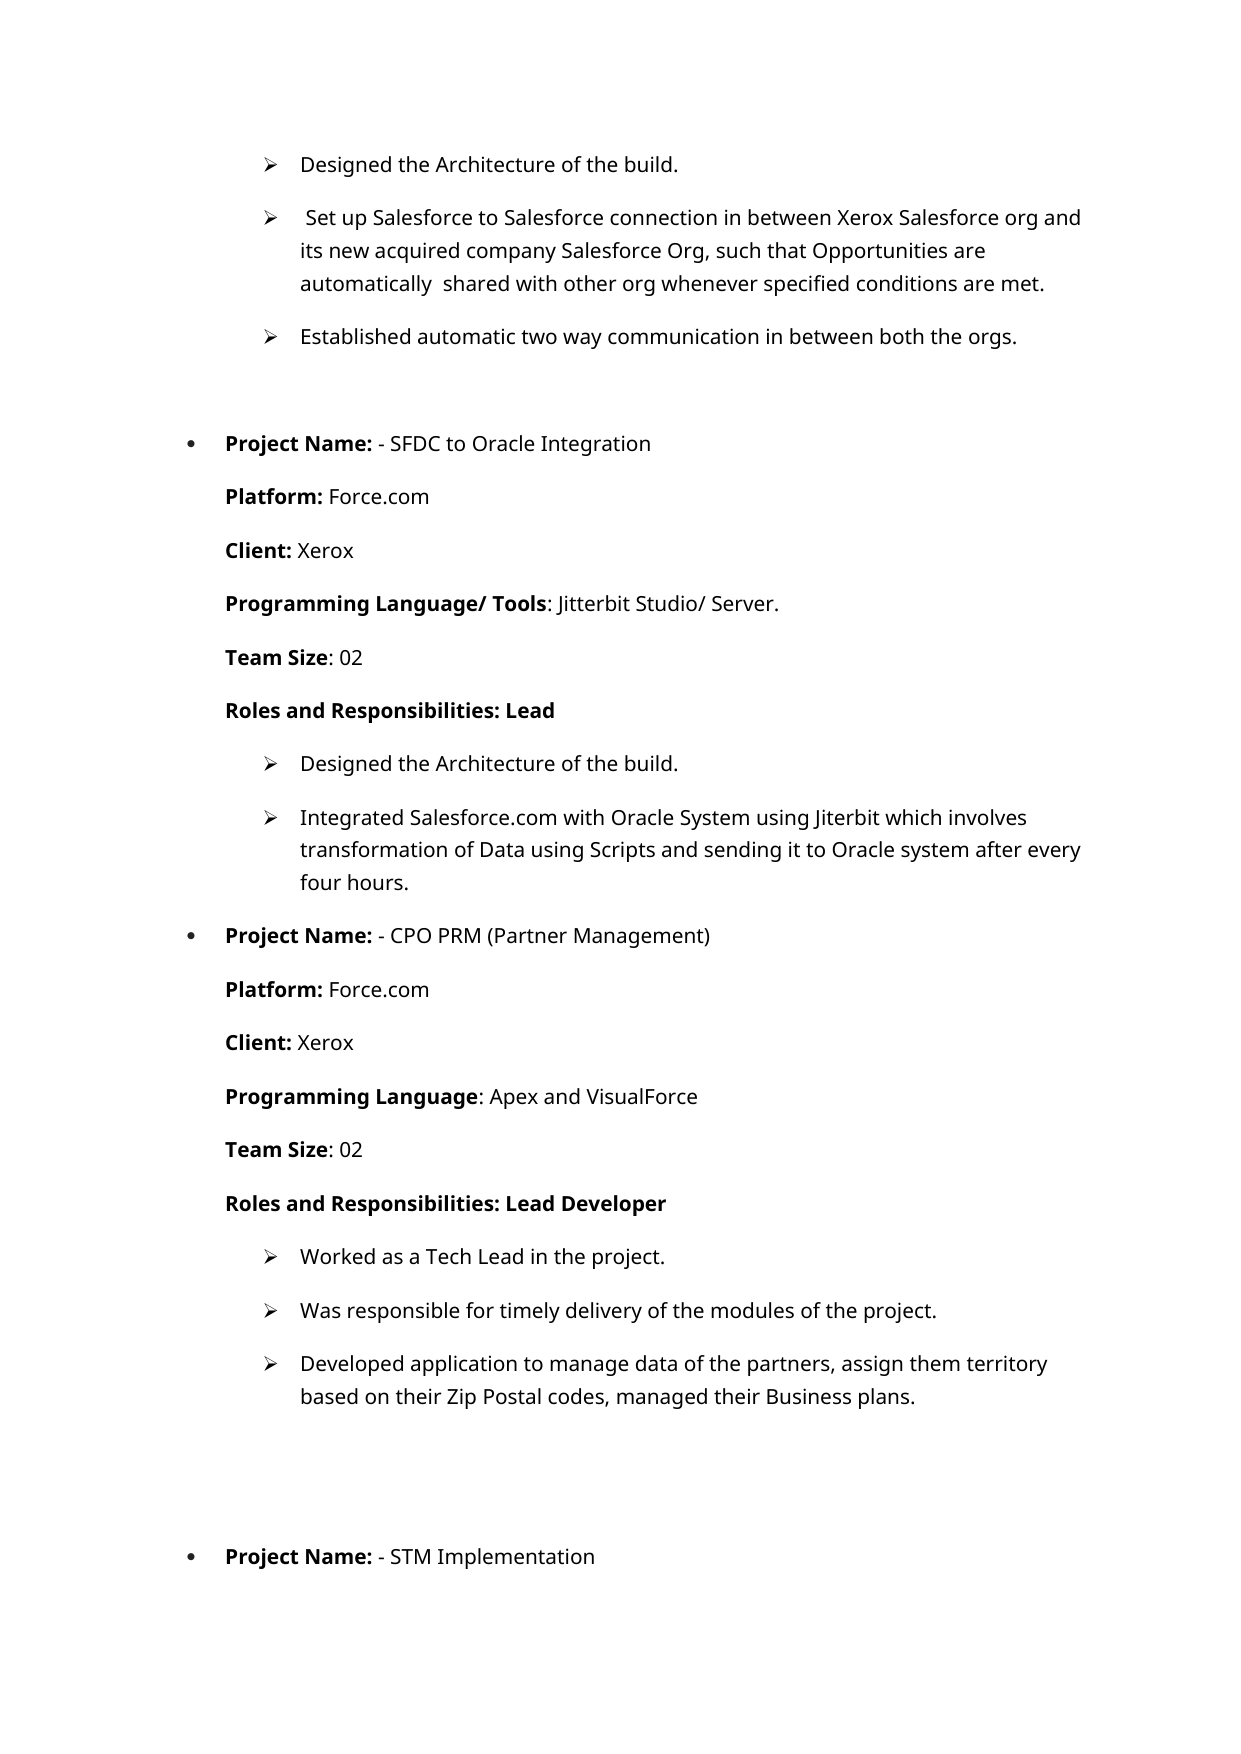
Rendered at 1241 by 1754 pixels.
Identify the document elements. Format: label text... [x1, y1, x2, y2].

text Team Size: 02 [225, 643, 1090, 671]
text Platform: Force.com [225, 482, 1090, 511]
text Roles and Responsibilities: Lead [225, 696, 1090, 724]
list Project Name: - STM Implementation [187, 1542, 1090, 1571]
text Programming Language: Apex and VisualForce [225, 1082, 1090, 1110]
list Designed the Architecture of the build. [262, 150, 1090, 178]
list Integrated Salesforce.com with Oracle System using Jiterbit which involves transformation of Data using Scripts and sending it to Oracle system after every four hours. [262, 803, 1090, 897]
text Platform: Force.com [225, 975, 1090, 1003]
text Team Size: 02 [225, 1135, 1090, 1164]
text Programming Language/ Tools: Jitterbit Studio/ Server. [225, 589, 1090, 618]
text Client: Xerox [225, 1028, 1090, 1057]
list Set up Salesforce to Salesforce connection in between Xerox Salesforce org and its new acquired company Salesforce Org, such that Opportunities are automatically shared with other org whenever specified conditions are met. [262, 203, 1090, 297]
text Client: Xerox [225, 536, 1090, 564]
list Developed application to manage data of the partners, assign them territory based on their Zip Postal codes, managed their Business plans. [262, 1349, 1090, 1410]
list Project Name: - CPO PRM (Partner Management) [187, 922, 1090, 950]
list Designed the Architecture of the build. [262, 749, 1090, 778]
list Established automatic two way communication in between both the orgs. [262, 322, 1090, 351]
list Worked as a Tech Lead in the project. [262, 1242, 1090, 1271]
list Project Name: - SFDC to Oracle Integration [187, 429, 1090, 457]
text Roles and Responsibilities: Lead Developer [225, 1189, 1090, 1217]
list Was responsible for timely delivery of the modules of the project. [262, 1296, 1090, 1324]
